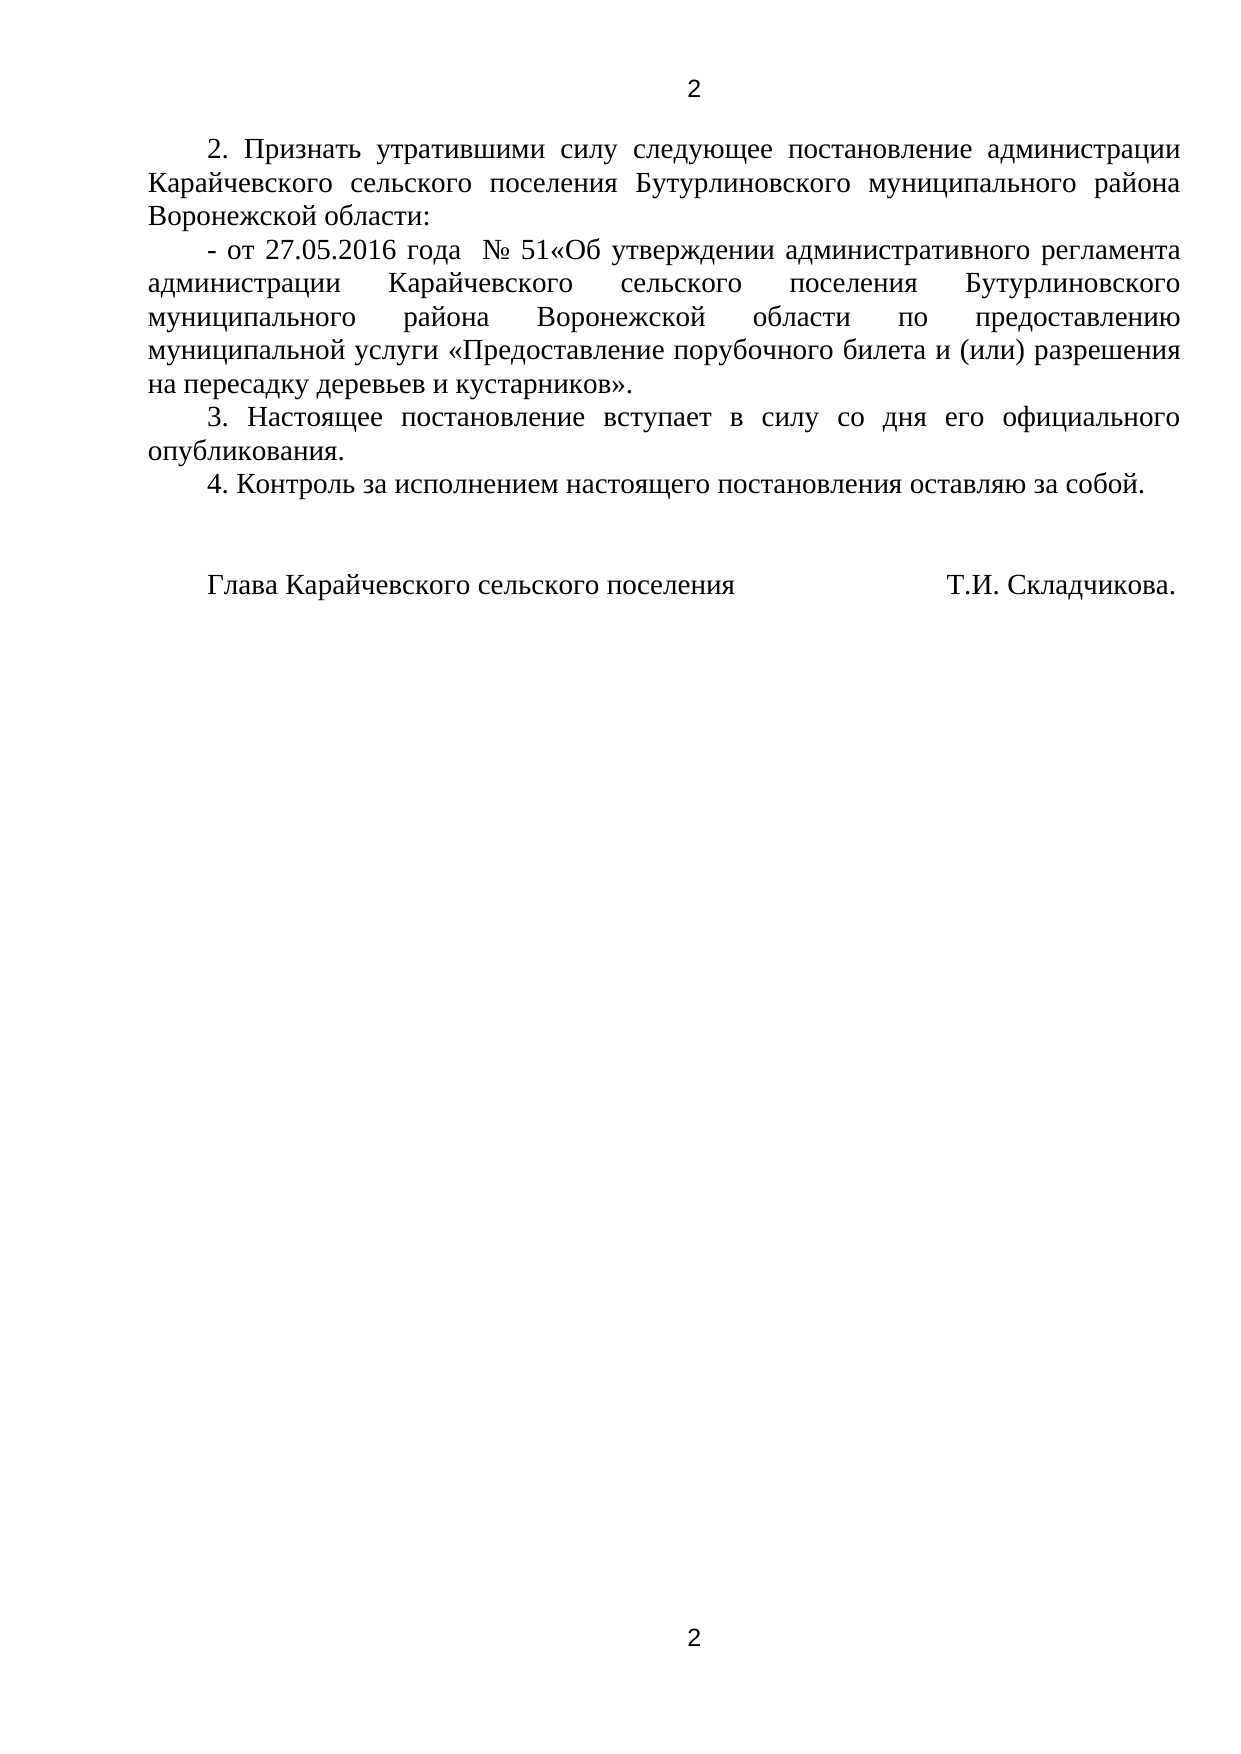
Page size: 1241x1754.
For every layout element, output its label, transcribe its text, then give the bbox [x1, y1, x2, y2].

text 4. Контроль за исполнением настоящего постановления оставляю за собой. [148, 467, 1181, 500]
text 2. Признать утратившими силу следующее постановление администрации Карайчевского сельского поселения Бутурлиновского муниципального района Воронежской области: [148, 131, 1181, 232]
text - от 27.05.2016 года № 51«Об утверждении административного регламента администрации Карайчевского сельского поселения Бутурлиновского муниципального района Воронежской области по предоставлению муниципальной услуги «Предоставление порубочного билета и (или) разрешения на пересадку деревьев и кустарников». [148, 232, 1181, 399]
text 3. Настоящее постановление вступает в силу со дня его официального опубликования. [148, 399, 1181, 467]
text Глава Карайчевского сельского поселения Т.И. Складчикова. [148, 567, 1181, 601]
